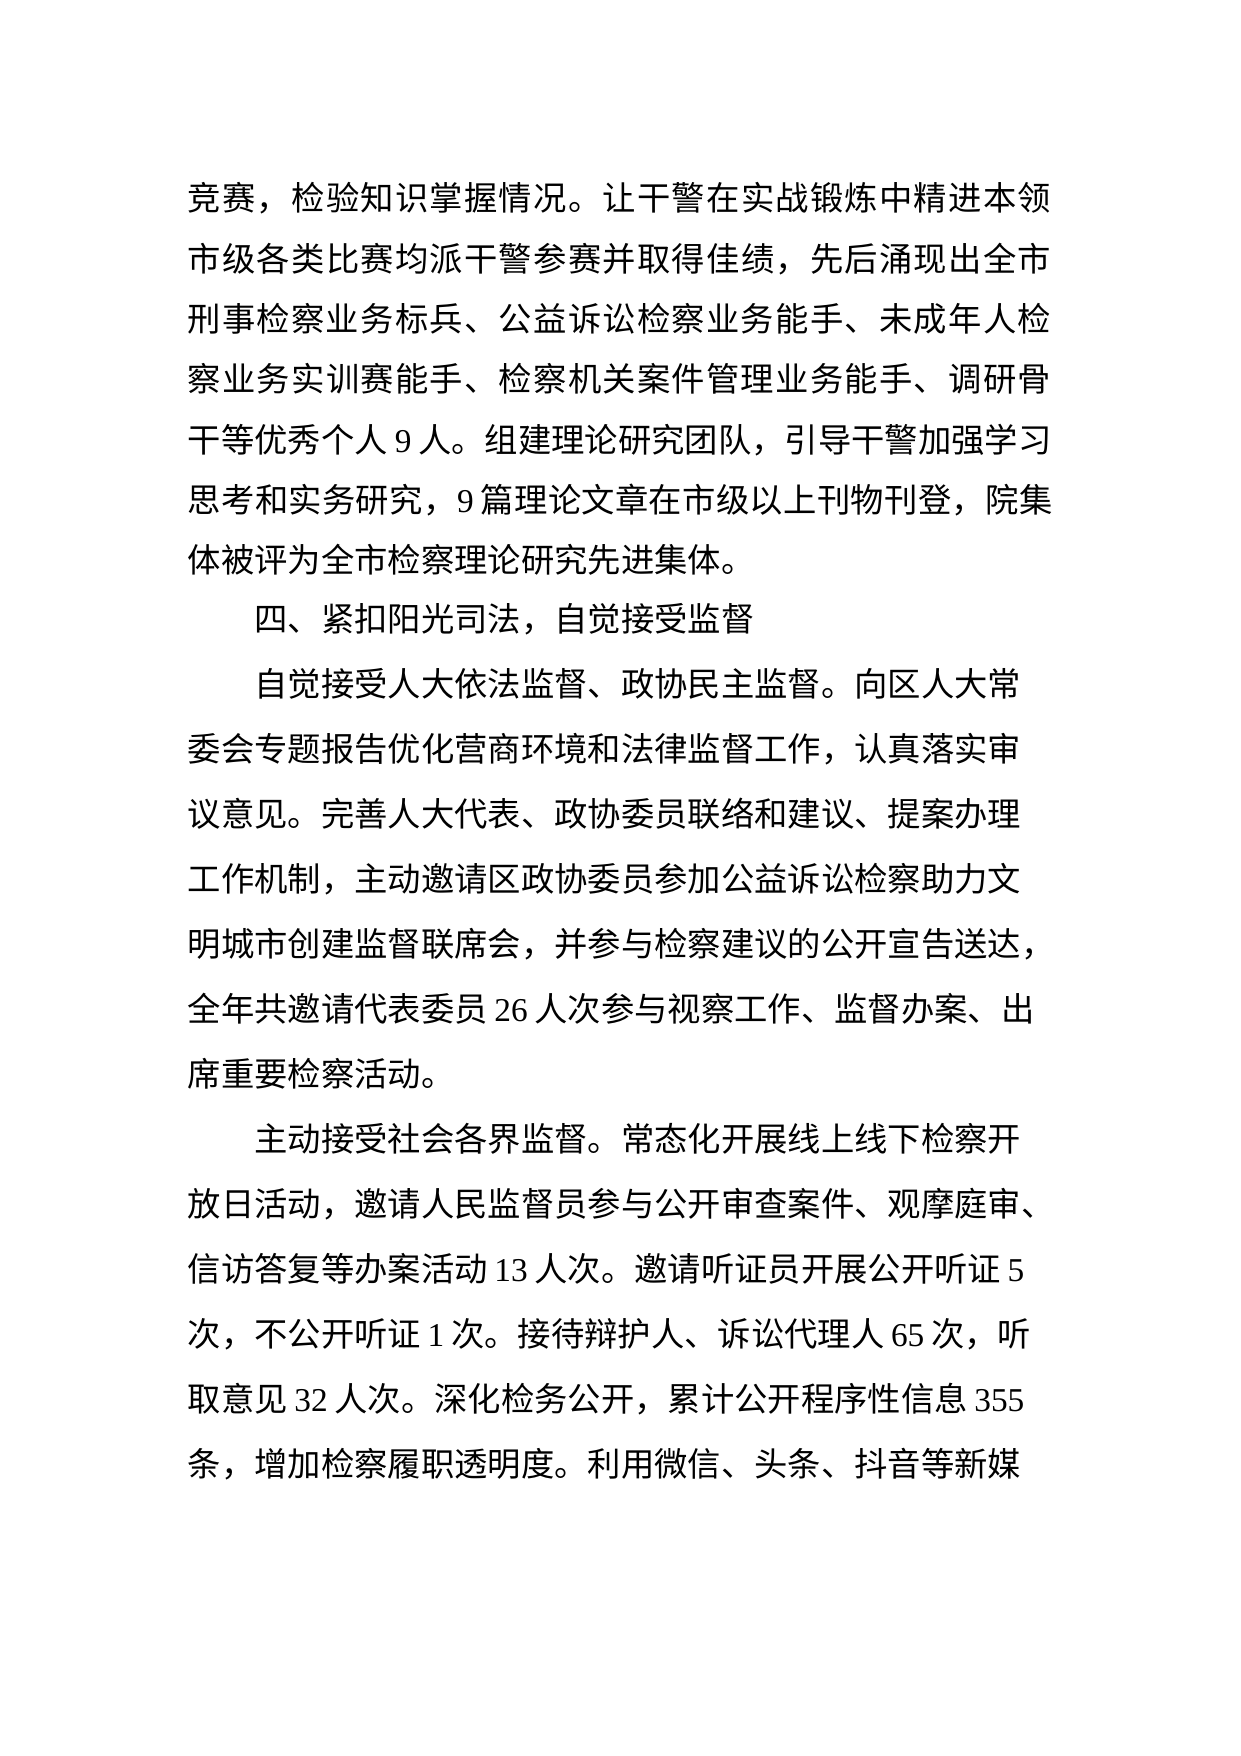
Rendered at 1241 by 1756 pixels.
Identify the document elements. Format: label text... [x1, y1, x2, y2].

list 紧扣阳光司法，自觉接受监督 [187, 585, 1053, 650]
text 自觉接受人大依法监督、政协民主监督。向区人大常委会专题报告优化营商环境和法律监督工作，认真落实审议意见。完善人大代表、政协委员联络和建议、提案办理工作机制，主动邀请区政协委员参加公益诉讼检察助力文明城市创建监督联席会，并参与检察建议的公开宣告送达，全年共邀请代表委员26人次参与视察工作、监督办案、出席重要检察活动。 [187, 650, 1053, 1105]
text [187, 163, 1053, 585]
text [187, 1105, 1053, 1495]
